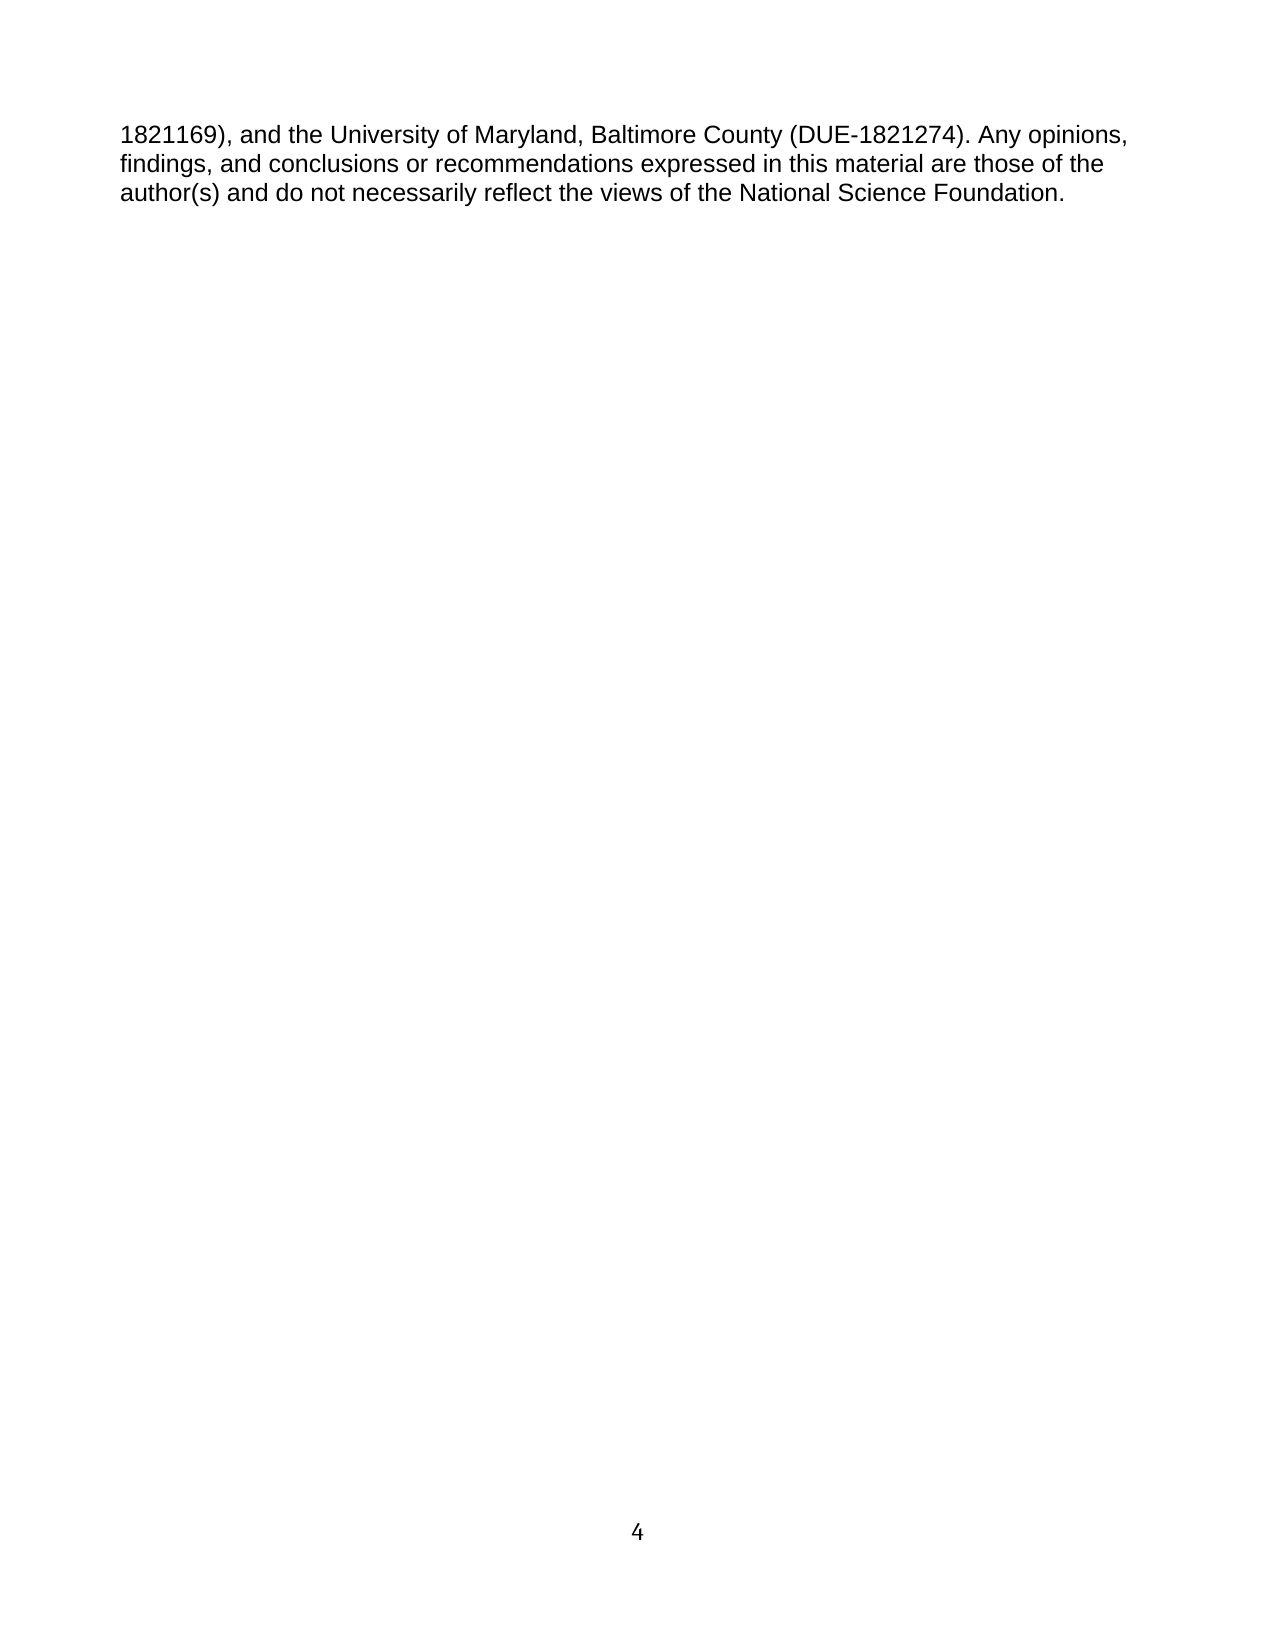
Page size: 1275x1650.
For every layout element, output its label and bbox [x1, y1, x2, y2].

text [120, 120, 1155, 206]
